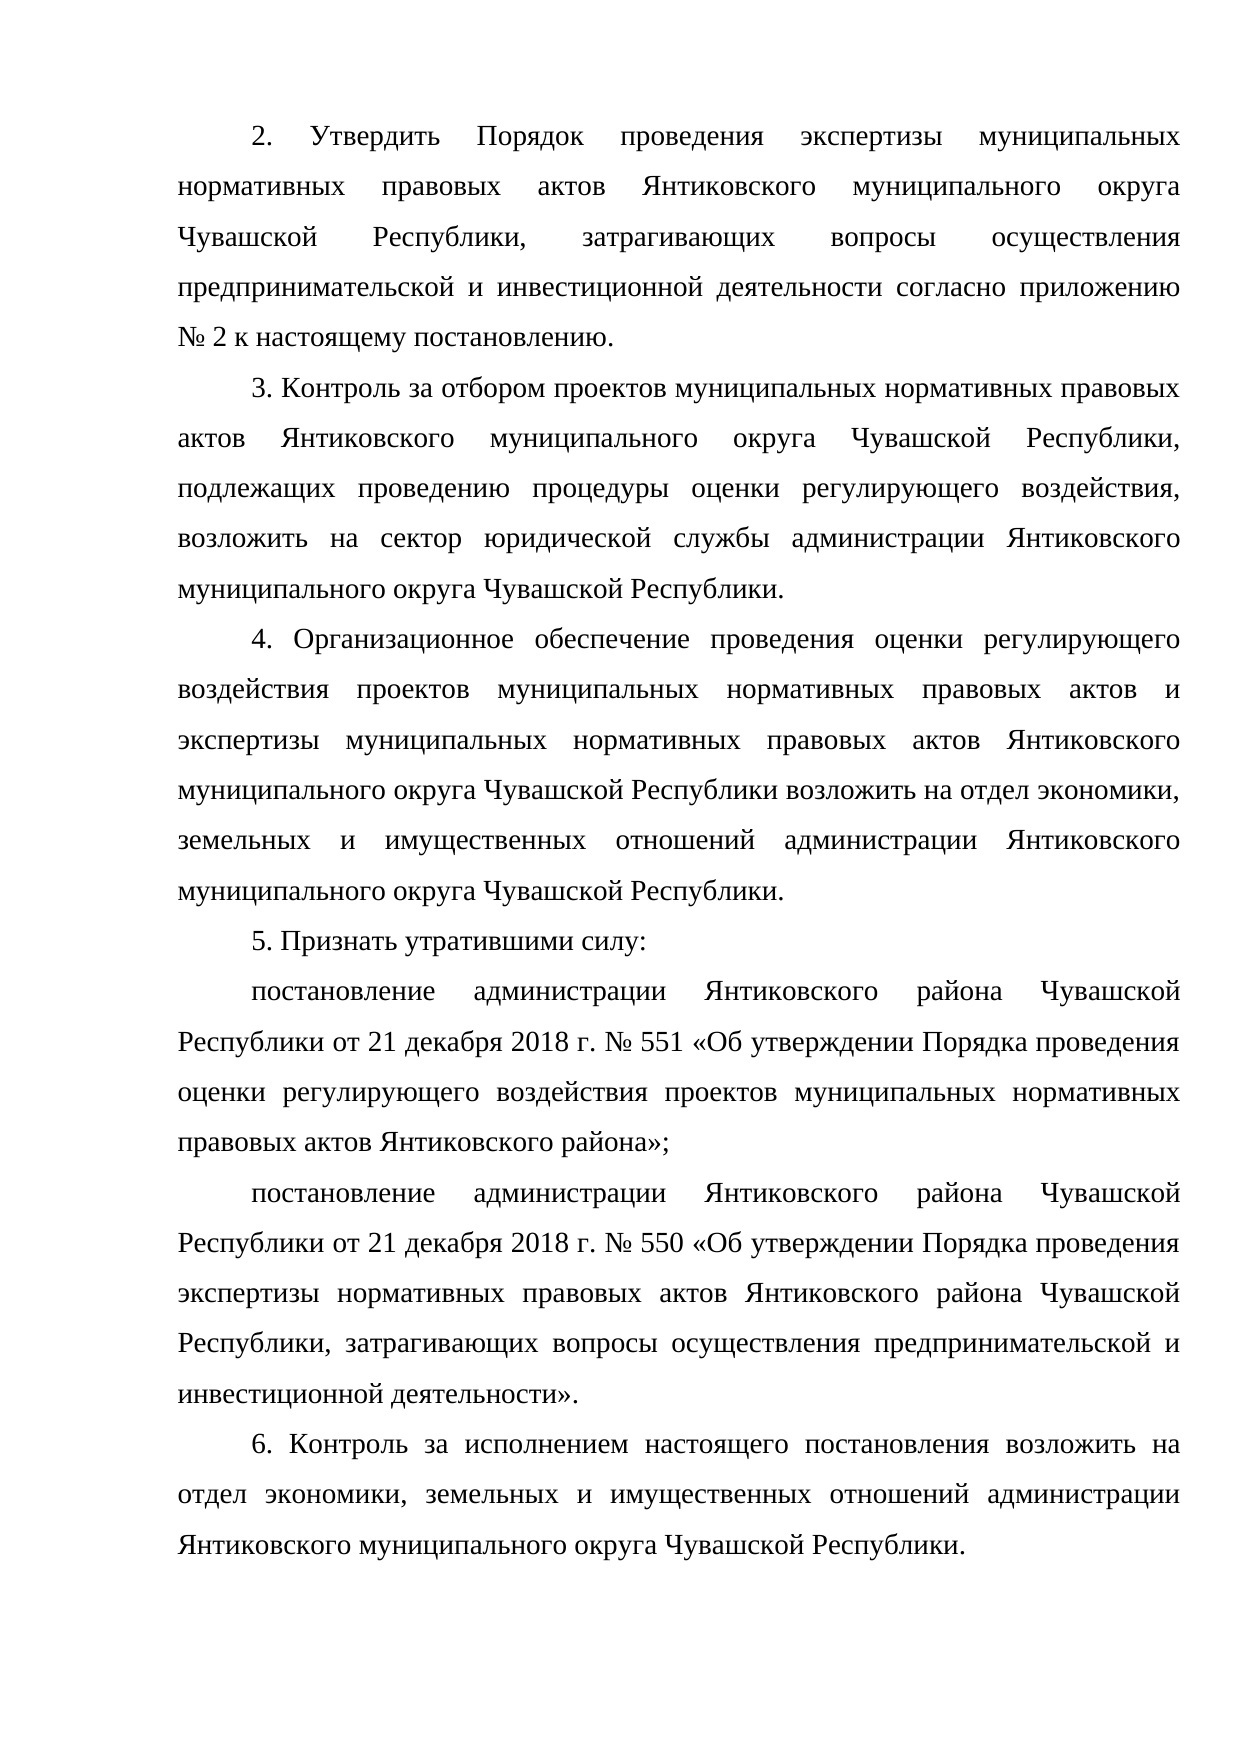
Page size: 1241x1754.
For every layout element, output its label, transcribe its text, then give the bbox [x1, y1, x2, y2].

text постановление администрации Янтиковского района Чувашской Республики от 21 декабря 2018 г. № 551 «Об утверждении Порядка проведения оценки регулирующего воздействия проектов муниципальных нормативных правовых актов Янтиковского района»; [177, 973, 1181, 1158]
text 6. Контроль за исполнением настоящего постановления возложить на отдел экономики, земельных и имущественных отношений администрации Янтиковского муниципального округа Чувашской Республики. [177, 1426, 1181, 1560]
text 2. Утвердить Порядок проведения экспертизы муниципальных нормативных правовых актов Янтиковского муниципального округа Чувашской Республики, затрагивающих вопросы осуществления предпринимательской и инвестиционной деятельности согласно приложению № 2 к настоящему постановлению. [177, 118, 1181, 353]
text постановление администрации Янтиковского района Чувашской Республики от 21 декабря 2018 г. № 550 «Об утверждении Порядка проведения экспертизы нормативных правовых актов Янтиковского района Чувашской Республики, затрагивающих вопросы осуществления предпринимательской и инвестиционной деятельности». [177, 1175, 1181, 1409]
text 5. Признать утратившими силу: [177, 923, 1181, 957]
text 3. Контроль за отбором проектов муниципальных нормативных правовых актов Янтиковского муниципального округа Чувашской Республики, подлежащих проведению процедуры оценки регулирующего воздействия, возложить на сектор юридической службы администрации Янтиковского муниципального округа Чувашской Республики. [177, 370, 1181, 604]
text 4. Организационное обеспечение проведения оценки регулирующего воздействия проектов муниципальных нормативных правовых актов и экспертизы муниципальных нормативных правовых актов Янтиковского муниципального округа Чувашской Республики возложить на отдел экономики, земельных и имущественных отношений администрации Янтиковского муниципального округа Чувашской Республики. [177, 621, 1181, 906]
